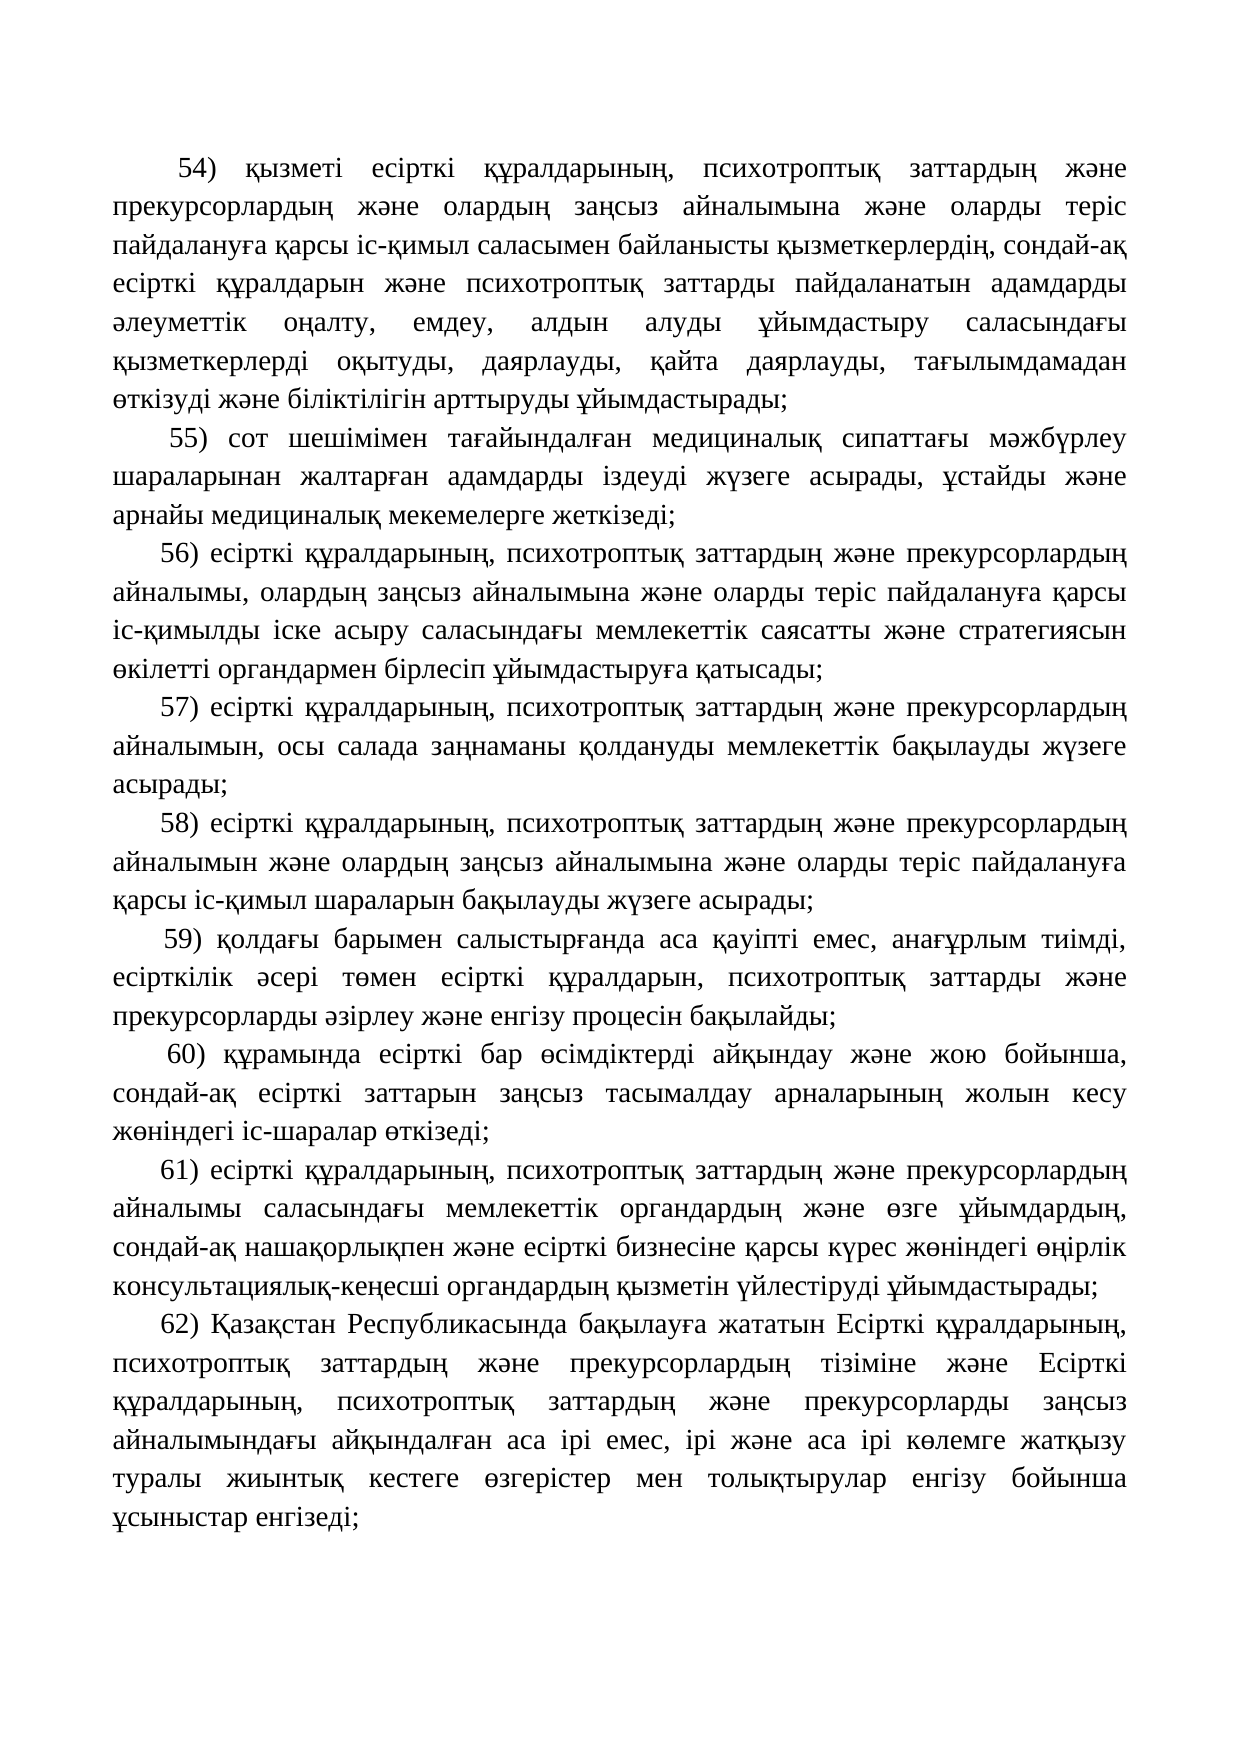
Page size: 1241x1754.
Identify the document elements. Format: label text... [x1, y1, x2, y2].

text 58) есірткі құралдарының, психотроптық заттардың және прекурсорлардың айналымын және олардың заңсыз айналымына және оларды теріс пайдалануға қарсы іс-қимыл шараларын бақылауды жүзеге асырады; [112, 805, 1128, 916]
text 57) есірткі құралдарының, психотроптық заттардың және прекурсорлардың айналымын, осы салада заңнаманы қолдануды мемлекеттік бақылауды жүзеге асырады; [112, 689, 1128, 800]
text 62) Қазақстан Республикасында бақылауға жататын Есірткі құралдарының, психотроптық заттардың және прекурсорлардың тізіміне және Есірткі құралдарының, психотроптық заттардың және прекурсорларды заңсыз айналымындағы айқындалған аса ірі емес, ірі және аса ірі көлемге жатқызу туралы жиынтық кестеге өзгерістер мен толықтырулар енгізу бойынша ұсыныстар енгізеді; [112, 1306, 1128, 1532]
text 59) қолдағы барымен салыстырғанда аса қауіпті емес, анағұрлым тиімді, есірткілік әсері төмен есірткі құралдарын, психотроптық заттарды және прекурсорларды әзірлеу және енгізу процесін бақылайды; [112, 921, 1128, 1031]
text 60) құрамында есірткі бар өсімдіктерді айқындау және жою бойынша, сондай-ақ есірткі заттарын заңсыз тасымалдау арналарының жолын кесу жөніндегі іс-шаралар өткізеді; [112, 1036, 1128, 1147]
text 54) қызметі есірткі құралдарының, психотроптық заттардың және прекурсорлардың және олардың заңсыз айналымына және оларды теріс пайдалануға қарсы іс-қимыл саласымен байланысты қызметкерлердің, сондай-ақ есірткі құралдарын және психотроптық заттарды пайдаланатын адамдарды әлеуметтік оңалту, емдеу, алдын алуды ұйымдастыру саласындағы қызметкерлерді оқытуды, даярлауды, қайта даярлауды, тағылымдамадан өткізуді және біліктілігін арттыруды ұйымдастырады; [112, 150, 1128, 415]
text 61) есірткі құралдарының, психотроптық заттардың және прекурсорлардың айналымы саласындағы мемлекеттік органдардың және өзге ұйымдардың, сондай-ақ нашақорлықпен және есірткі бизнесіне қарсы күрес жөніндегі өңірлік консультациялық-кеңесші органдардың қызметін үйлестіруді ұйымдастырады; [112, 1152, 1128, 1301]
text 55) сот шешімімен тағайындалған медициналық сипаттағы мәжбүрлеу шараларынан жалтарған адамдарды іздеуді жүзеге асырады, ұстайды және арнайы медициналық мекемелерге жеткізеді; [112, 420, 1128, 530]
text 56) есірткі құралдарының, психотроптық заттардың және прекурсорлардың айналымы, олардың заңсыз айналымына және оларды теріс пайдалануға қарсы іс-қимылды іске асыру саласындағы мемлекеттік саясатты және стратегиясын өкілетті органдармен бірлесіп ұйымдастыруға қатысады; [112, 535, 1128, 684]
